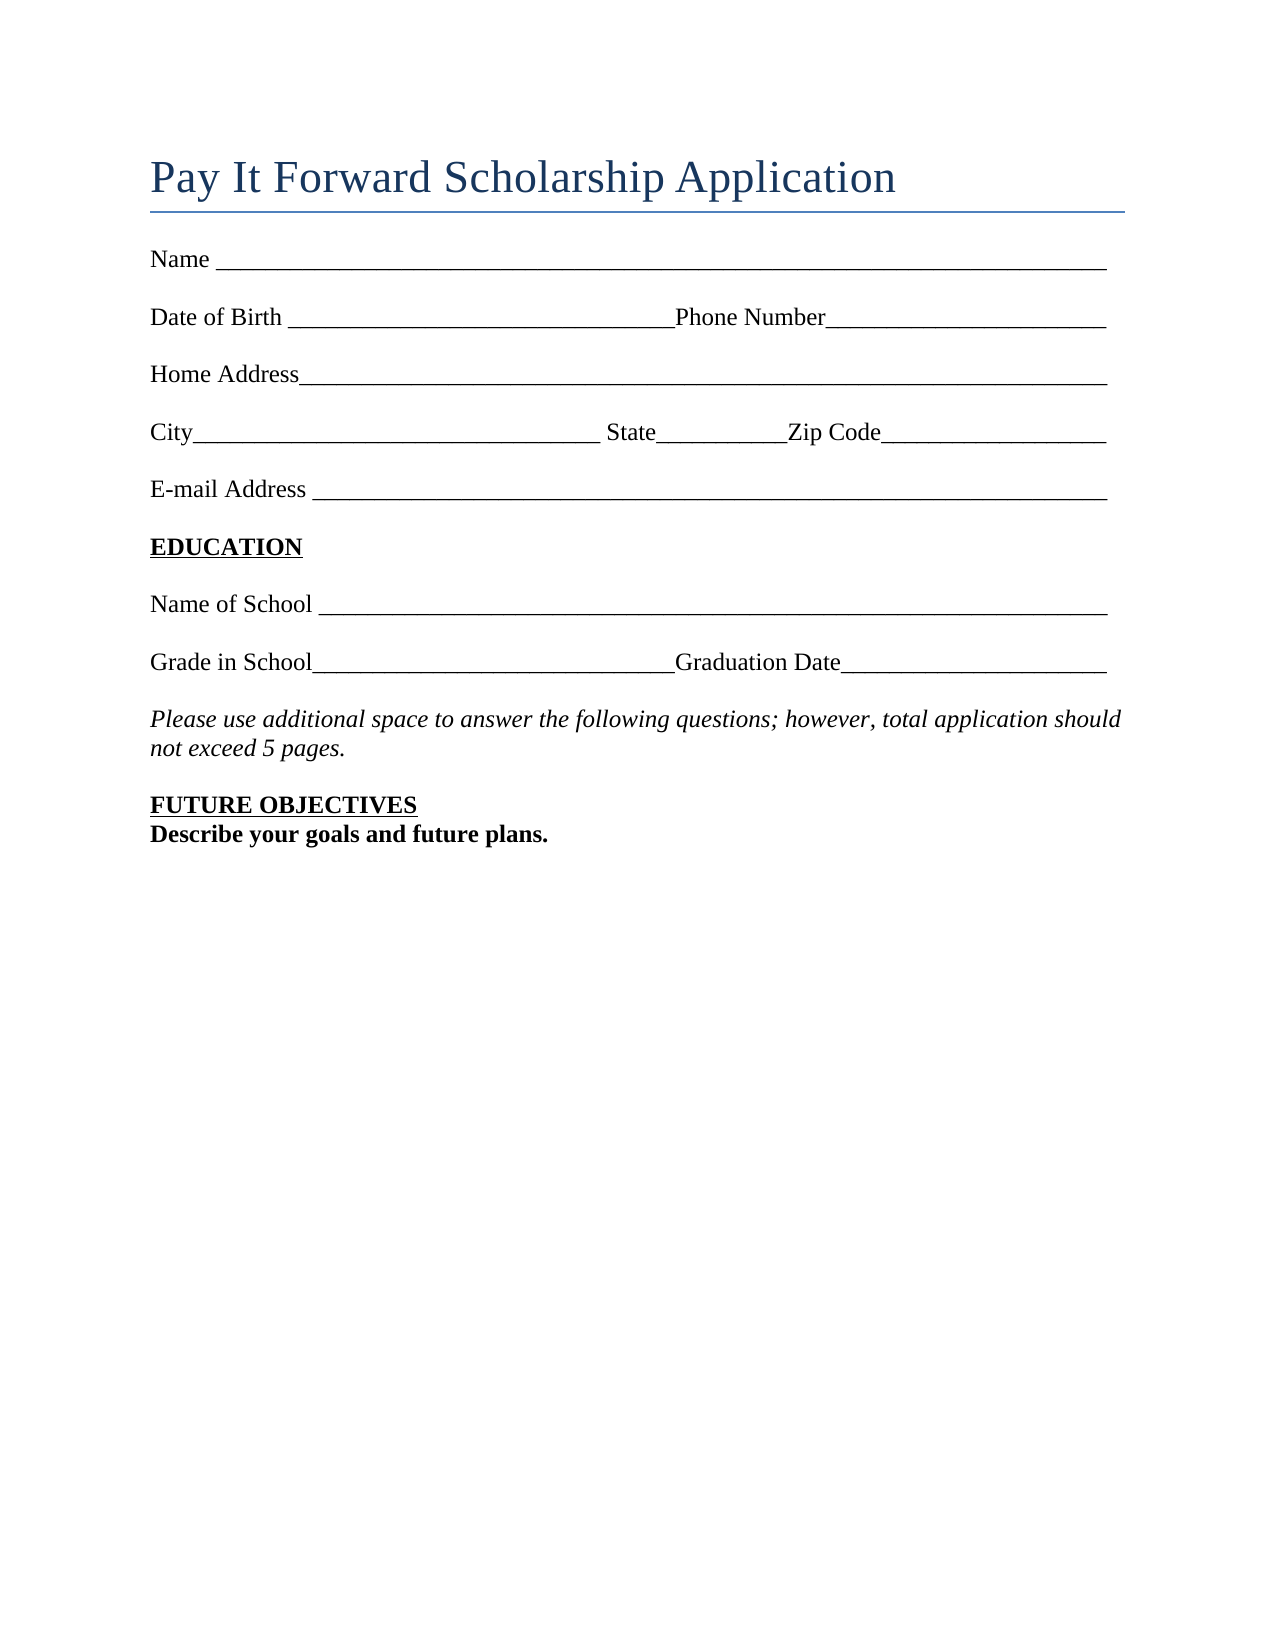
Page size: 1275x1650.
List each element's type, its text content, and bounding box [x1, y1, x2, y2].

text E-mail Address [150, 474, 1125, 503]
text Grade in School Graduation Date [150, 647, 1125, 676]
text Date of Birth Phone Number [150, 302, 1125, 331]
title Pay It Forward Scholarship Application [150, 150, 1125, 211]
text FUTURE OBJECTIVES [150, 791, 1125, 819]
text Home Address [150, 359, 1125, 388]
text Please use additional space to answer the following questions; however, total application should not exceed 5 pages. [150, 704, 1125, 762]
text Describe your goals and future plans. [150, 819, 1125, 848]
text Name of School [150, 589, 1125, 618]
text City State Zip Code [150, 417, 1125, 446]
text Name [150, 244, 1125, 273]
text EDUCATION [150, 532, 1125, 561]
